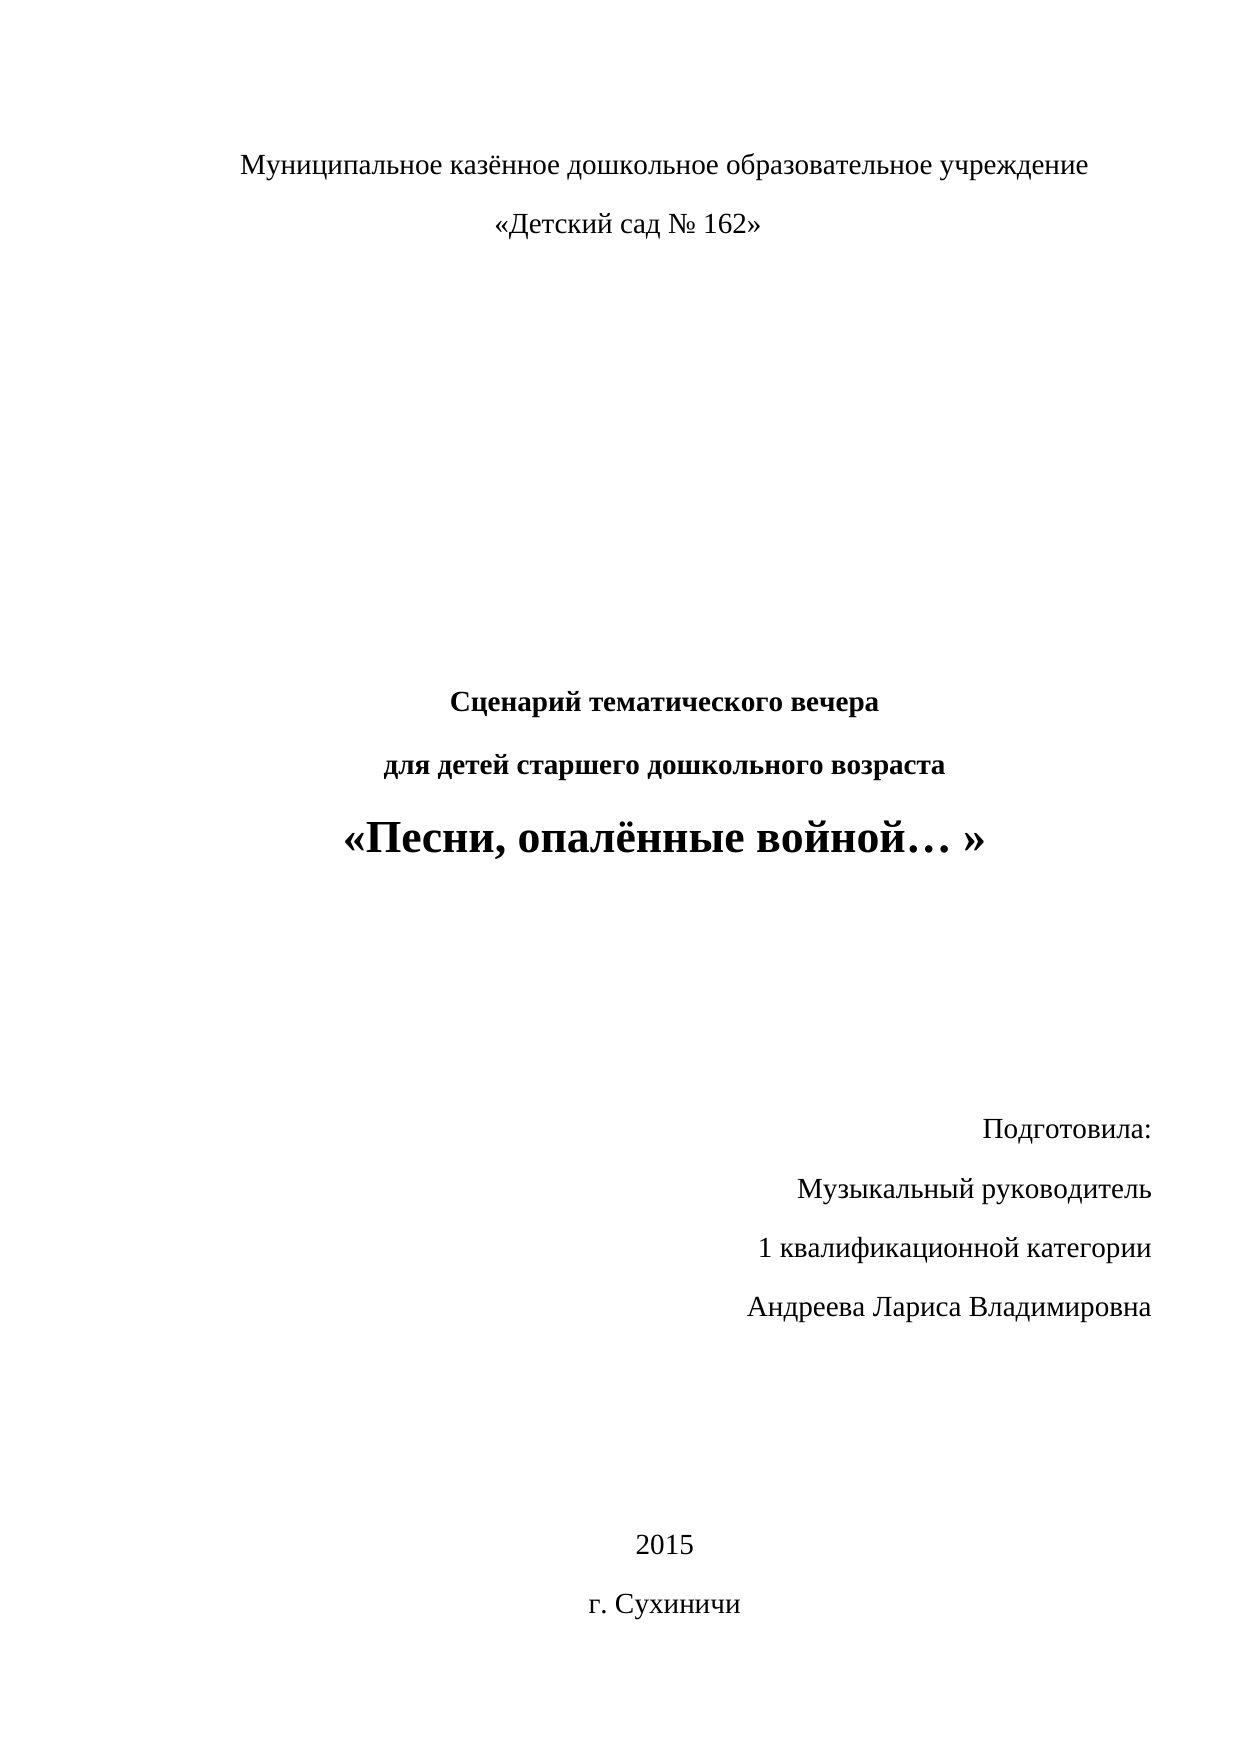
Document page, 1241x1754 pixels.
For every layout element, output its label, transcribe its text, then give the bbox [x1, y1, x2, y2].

text Подготовила: [177, 1111, 1152, 1145]
text «Песни, опалённые войной… » [177, 809, 1152, 862]
text 1 квалификационной категории [177, 1230, 1152, 1264]
text Муниципальное казённое дошкольное образовательное учреждение [177, 147, 1152, 180]
text «Детский сад № 162» [472, 206, 1152, 240]
text г. Сухиничи [177, 1586, 1152, 1620]
text Сценарий тематического вечера [177, 684, 1152, 718]
text для детей старшего дошкольного возраста [177, 747, 1152, 780]
text Музыкальный руководитель [177, 1171, 1152, 1204]
text Андреева Лариса Владимировна [177, 1289, 1152, 1323]
text 2015 [177, 1527, 1152, 1561]
